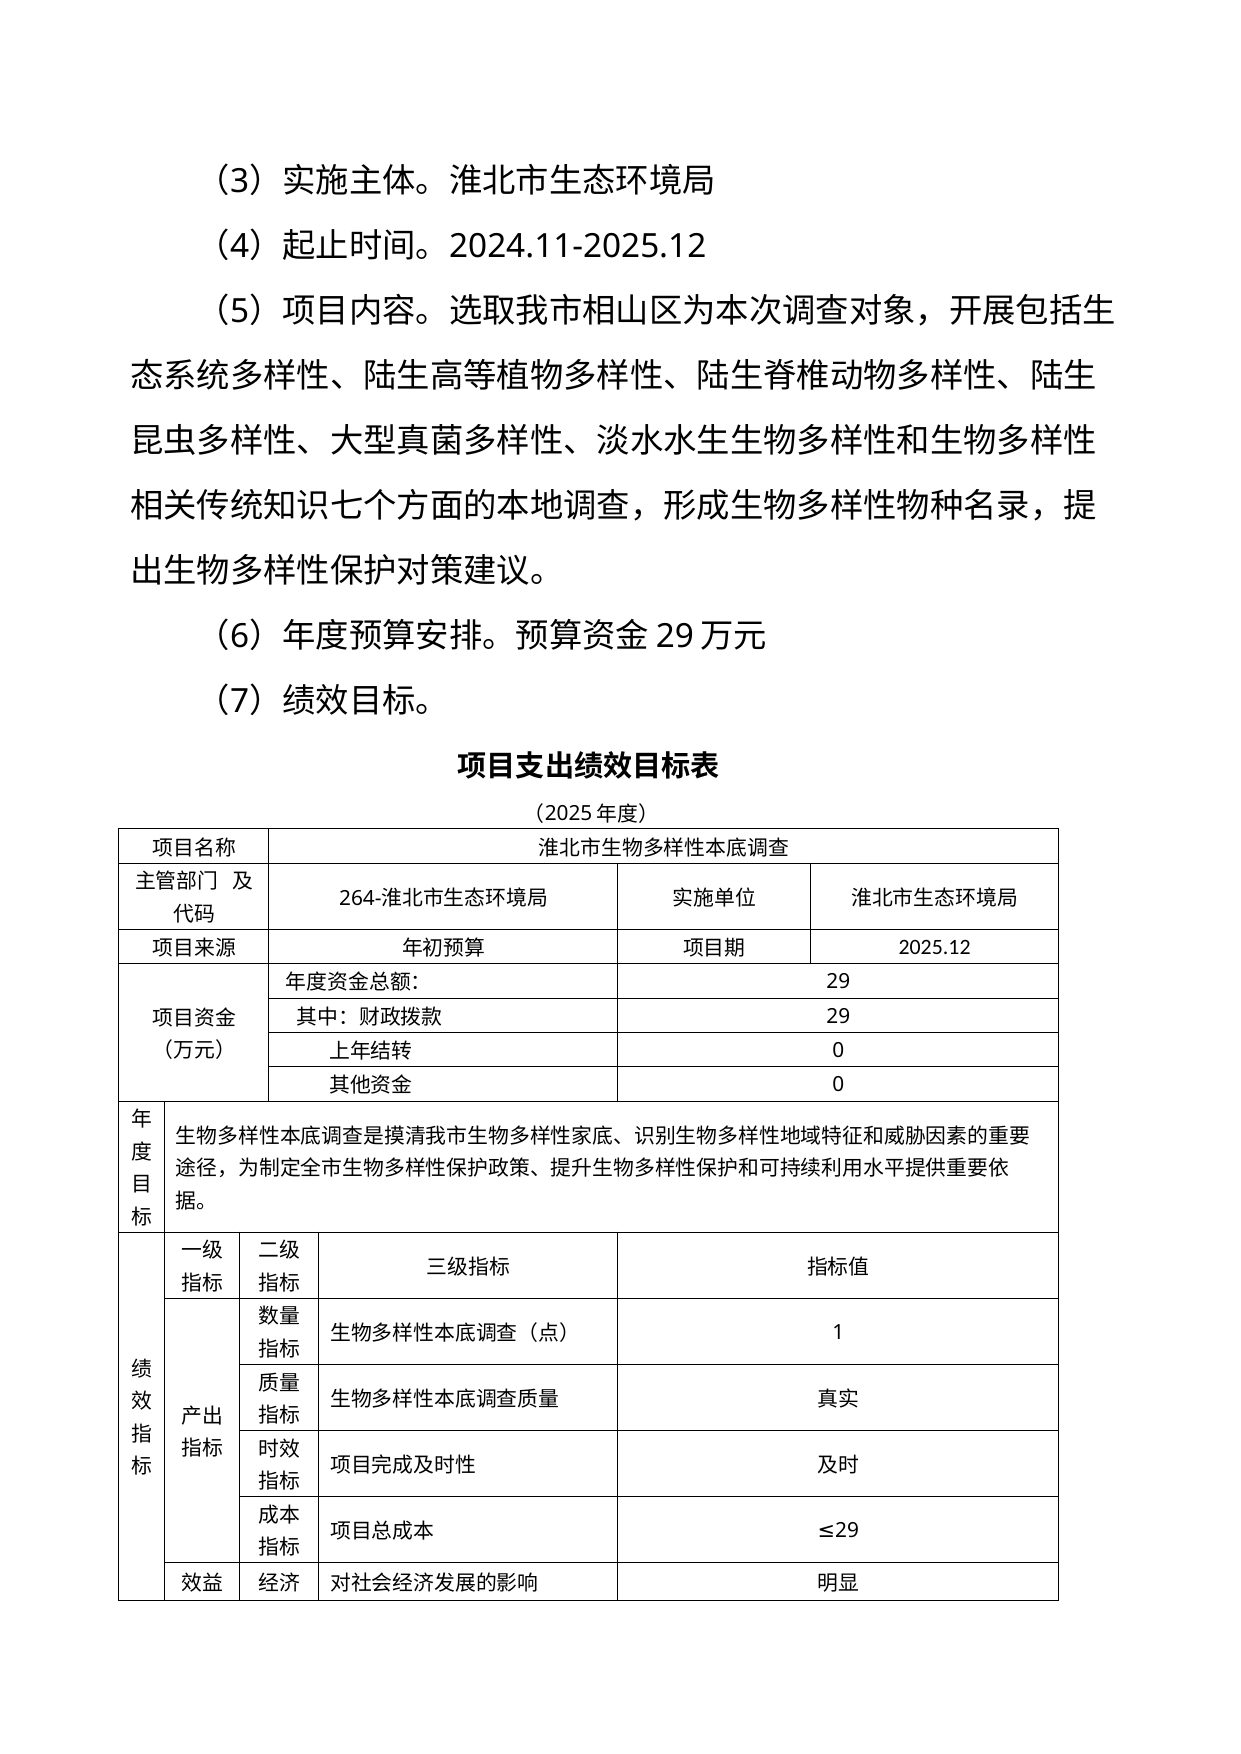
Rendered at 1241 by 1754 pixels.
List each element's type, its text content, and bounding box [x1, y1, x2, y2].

text （4）起止时间。2024.11-2025.12 [130, 211, 1122, 276]
table_cell 主管部门 及代码 [119, 864, 268, 929]
table_cell （2025年度） [119, 796, 1058, 828]
table_cell 绩 效 指 标 [119, 1233, 164, 1599]
table_cell 项目名称 [119, 829, 268, 863]
table_cell 明显 [618, 1563, 1058, 1599]
table_cell 时效指标 [240, 1431, 318, 1496]
table_cell 数量指标 [240, 1299, 318, 1364]
table_cell 指标值 [618, 1233, 1058, 1298]
table_cell 淮北市生态环境局 [811, 864, 1058, 929]
table_cell 年度 目标 [119, 1102, 164, 1232]
text （6）年度预算安排。预算资金29万元 [130, 601, 1122, 666]
table_cell 项目期 [618, 930, 810, 963]
table_cell 29 [618, 999, 1058, 1032]
table_cell 对社会经济发展的影响 [319, 1563, 617, 1599]
text （7）绩效目标。 [130, 666, 1122, 731]
table_header 项目支出绩效目标表 [119, 731, 1058, 796]
table_cell 1 [618, 1299, 1058, 1364]
table_cell 0 [618, 1033, 1058, 1066]
table_cell 29 [618, 964, 1058, 997]
table_cell 项目来源 [119, 930, 268, 963]
table_cell 真实 [618, 1365, 1058, 1430]
table_cell 项目总成本 [319, 1497, 617, 1562]
table_cell 淮北市生物多样性本底调查 [269, 829, 1058, 863]
table_cell 2025.12 [811, 930, 1058, 963]
table_cell 一级 指标 [165, 1233, 239, 1298]
table_cell 及时 [618, 1431, 1058, 1496]
text （3）实施主体。淮北市生态环境局 [130, 146, 1122, 211]
table_cell 其中：财政拨款 [269, 999, 617, 1032]
table_cell 其他资金 [269, 1067, 617, 1101]
table_cell 0 [618, 1067, 1058, 1101]
table_cell 产出指标 [165, 1299, 239, 1562]
table_cell ≤29 [618, 1497, 1058, 1562]
table_cell 质量指标 [240, 1365, 318, 1430]
table_cell 项目完成及时性 [319, 1431, 617, 1496]
table_cell 生物多样性本底调查质量 [319, 1365, 617, 1430]
table_cell 项目资金 （万元） [119, 964, 268, 1101]
table_cell 264-淮北市生态环境局 [269, 864, 617, 929]
table_cell 生物多样性本底调查（点） [319, 1299, 617, 1364]
table_cell 上年结转 [269, 1033, 617, 1066]
table_cell 二级指标 [240, 1233, 318, 1298]
table_cell 生物多样性本底调查是摸清我市生物多样性家底、识别生物多样性地域特征和威胁因素的重要途径，为制定全市生物多样性保护政策、提升生物多样性保护和可持续利用水平提供重要依据。 [165, 1102, 1058, 1232]
table_cell 年度资金总额： [269, 964, 617, 997]
table_cell 实施单位 [618, 864, 810, 929]
table_cell 三级指标 [319, 1233, 617, 1298]
table_cell 效益指标 [165, 1563, 239, 1599]
text （5）项目内容。选取我市相山区为本次调查对象，开展包括生态系统多样性、陆生高等植物多样性、陆生脊椎动物多样性、陆生昆虫多样性、大型真菌多样性、淡水水生生物多样性和生物多样性相关传统知识七个方面的本地调查，形成生物多样性物种名录，提出生物多样性保护对策建议。 [130, 276, 1122, 601]
table_cell 年初预算 [269, 930, 617, 963]
table_cell 成本指标 [240, 1497, 318, 1562]
table_cell 经济效益指标 [240, 1563, 318, 1599]
